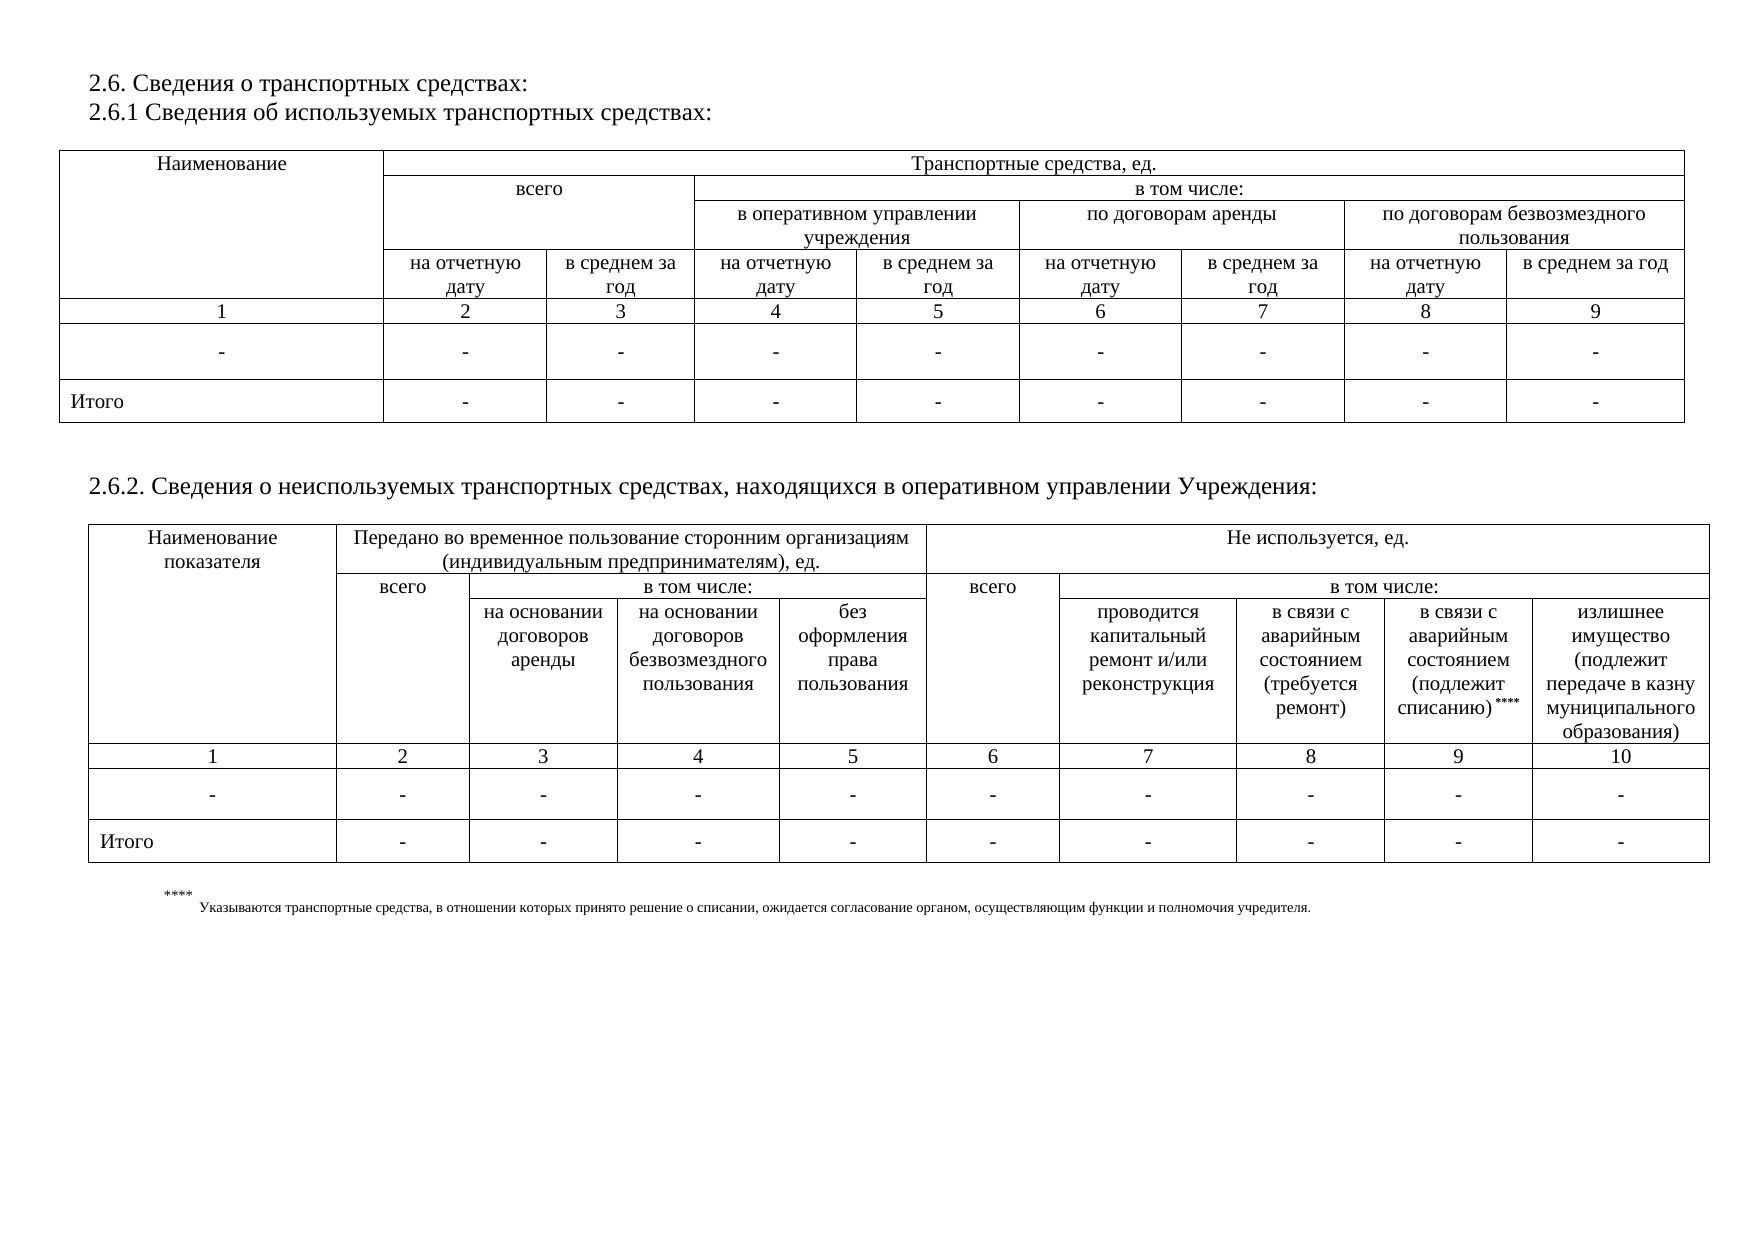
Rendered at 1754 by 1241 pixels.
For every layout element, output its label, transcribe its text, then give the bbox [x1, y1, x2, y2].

table_cell 6 [927, 744, 1059, 768]
table_cell - [857, 380, 1019, 422]
table_cell - [1060, 820, 1236, 862]
table_cell - [384, 324, 546, 379]
table_cell без оформления права пользования [780, 599, 926, 743]
table_header Не используется, ед. [927, 525, 1709, 573]
table_header Передано во временное пользование сторонним организациям (индивидуальным предпринимателям), ед. [337, 525, 926, 573]
table_cell 5 [857, 299, 1019, 323]
table_cell в том числе: [1060, 574, 1709, 598]
table_cell - [384, 380, 546, 422]
table_cell в связи с аварийным состоянием (требуется ремонт) [1237, 599, 1384, 743]
table_cell - [1385, 820, 1532, 862]
table_cell - [1507, 380, 1684, 422]
table_cell - [1020, 380, 1181, 422]
table_cell на отчетную дату [1345, 250, 1506, 298]
table_cell - [618, 820, 779, 862]
table_cell - [337, 820, 469, 862]
table_cell проводится капитальный ремонт и/или реконструкция [1060, 599, 1236, 743]
table_cell 9 [1507, 299, 1684, 323]
table_cell - [1533, 769, 1709, 819]
table_cell - [89, 769, 336, 819]
table_cell - [1237, 769, 1384, 819]
table_cell в среднем за год [1507, 250, 1684, 298]
table_cell - [470, 769, 617, 819]
table_cell всего [927, 574, 1059, 743]
table_cell 8 [1237, 744, 1384, 768]
table_cell Итого [60, 380, 383, 422]
table_cell на отчетную дату [695, 250, 856, 298]
table_cell - [60, 324, 383, 379]
table_cell - [1182, 380, 1344, 422]
table_cell - [780, 769, 926, 819]
table_cell 4 [618, 744, 779, 768]
table_cell 1 [60, 299, 383, 323]
table_cell - [1060, 769, 1236, 819]
table_cell - [547, 380, 694, 422]
table_cell 7 [1060, 744, 1236, 768]
table_cell - [857, 324, 1019, 379]
table_cell в среднем за год [547, 250, 694, 298]
table_cell 10 [1533, 744, 1709, 768]
table_cell 2 [384, 299, 546, 323]
table_cell на отчетную дату [1020, 250, 1181, 298]
table_cell - [470, 820, 617, 862]
table_cell - [1533, 820, 1709, 862]
table_cell в среднем за год [1182, 250, 1344, 298]
table_header Наименование показателя [89, 525, 336, 743]
table_cell - [1507, 324, 1684, 379]
table_cell - [618, 769, 779, 819]
table_cell всего [337, 574, 469, 743]
table_cell 5 [780, 744, 926, 768]
table_cell на основании договоров аренды [470, 599, 617, 743]
table_cell в оперативном управлении учреждения [695, 201, 1019, 249]
table_cell - [1182, 324, 1344, 379]
table_cell - [1020, 324, 1181, 379]
table_cell 3 [470, 744, 617, 768]
table_cell - [1345, 324, 1506, 379]
table_cell 3 [547, 299, 694, 323]
table_cell в связи с аварийным состоянием (подлежит списанию) **** [1385, 599, 1532, 743]
table_cell 1 [89, 744, 336, 768]
table_cell - [695, 380, 856, 422]
table_cell излишнее имущество (подлежит передаче в казну муниципального образования) [1533, 599, 1709, 743]
table_cell - [337, 769, 469, 819]
text **** Указываются транспортные средства, в отношении которых принято решение о списании, ожидается согласование органом, осуществляющим функции и полномочия учредителя. [89, 887, 1698, 915]
table_cell - [927, 820, 1059, 862]
table_cell 8 [1345, 299, 1506, 323]
table_cell - [1385, 769, 1532, 819]
table_cell 9 [1385, 744, 1532, 768]
table_cell 2 [337, 744, 469, 768]
table_cell всего [384, 176, 694, 249]
table_cell 6 [1020, 299, 1181, 323]
table_cell по договорам безвозмездного пользования [1345, 201, 1684, 249]
table_cell - [780, 820, 926, 862]
table_cell по договорам аренды [1020, 201, 1344, 249]
table_cell в среднем за год [857, 250, 1019, 298]
table_cell - [1237, 820, 1384, 862]
table_cell - [547, 324, 694, 379]
table_cell в том числе: [695, 176, 1684, 200]
table_header Наименование [60, 151, 383, 298]
table_cell на отчетную дату [384, 250, 546, 298]
table_cell в том числе: [470, 574, 926, 598]
table_cell - [927, 769, 1059, 819]
table_cell 7 [1182, 299, 1344, 323]
table_cell 4 [695, 299, 856, 323]
table_cell - [695, 324, 856, 379]
table_cell на основании договоров безвозмездного пользования [618, 599, 779, 743]
table_header Транспортные средства, ед. [384, 151, 1684, 175]
text 2.6.1 Сведения об используемых транспортных средствах: [89, 97, 1698, 126]
table_cell Итого [89, 820, 336, 862]
table_cell - [1345, 380, 1506, 422]
text 2.6.2. Сведения о неиспользуемых транспортных средствах, находящихся в оперативном управлении Учреждения: [89, 471, 1698, 499]
text 2.6. Сведения о транспортных средствах: [89, 68, 1698, 97]
